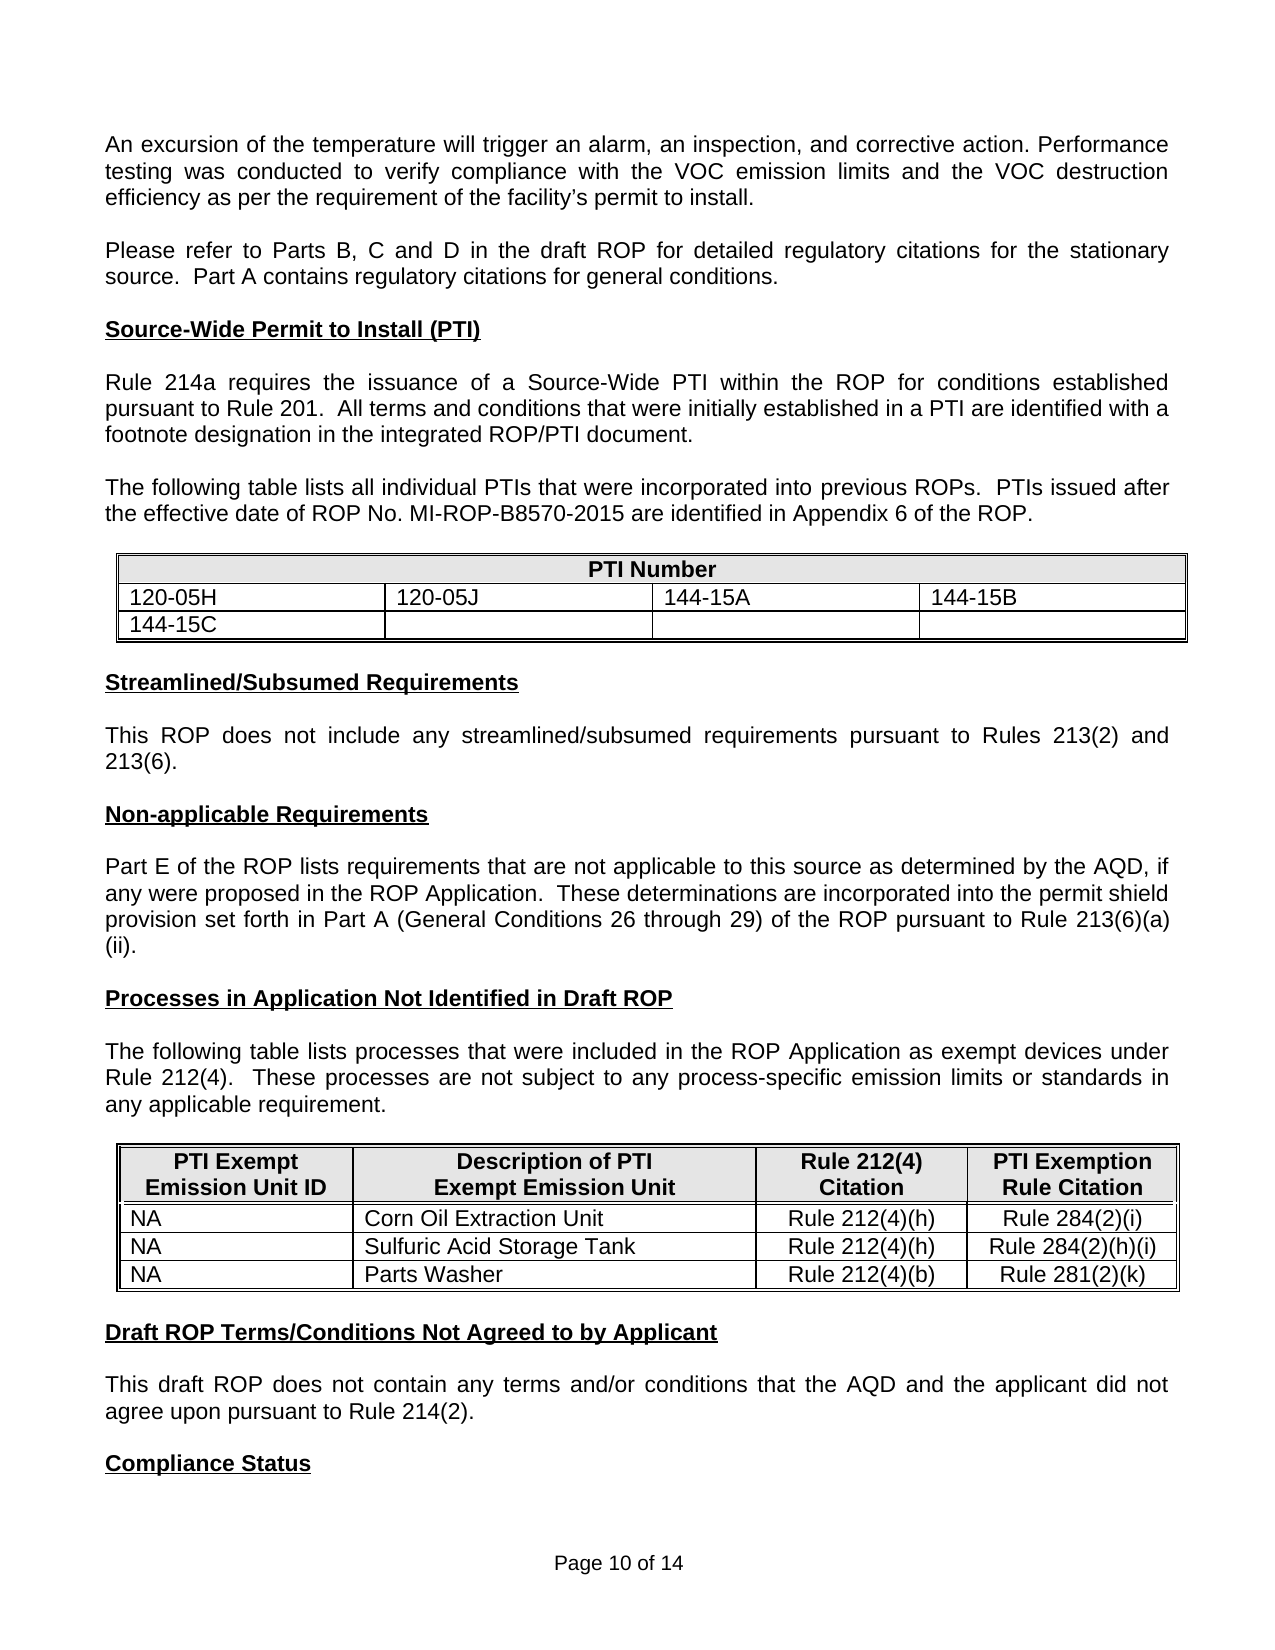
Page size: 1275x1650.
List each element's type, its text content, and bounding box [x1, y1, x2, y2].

table_header PTI Exempt Emission Unit ID [121, 1148, 352, 1201]
table_cell [386, 612, 652, 638]
table_cell Rule 212(4)(b) [757, 1261, 966, 1287]
text Non-applicable Requirements [105, 801, 1170, 827]
text This ROP does not include any streamlined/subsumed requirements pursuant to Rules 213(2) and 213(6). [105, 722, 1170, 774]
table_cell Rule 284(2)(h)(i) [968, 1233, 1176, 1259]
table_cell 120-05J [386, 584, 652, 610]
text Source-Wide Permit to Install (PTI) [105, 316, 1170, 342]
table_cell 144-15A [653, 584, 919, 610]
table_cell Rule 212(4)(h) [757, 1205, 966, 1232]
table_cell Rule 281(2)(k) [968, 1261, 1176, 1287]
text The following table lists processes that were included in the ROP Application as exempt devices under Rule 212(4). These processes are not subject to any process-specific emission limits or standards in any applicable requirement. [105, 1038, 1170, 1117]
table_cell Rule 284(2)(i) [968, 1201, 1178, 1232]
table_cell [920, 612, 1185, 638]
table_cell Rule 212(4)(h) [757, 1233, 966, 1259]
table_cell 144-15B [920, 584, 1185, 610]
text Processes in Application Not Identified in Draft ROP [105, 985, 1170, 1011]
text Draft ROP Terms/Conditions Not Agreed to by Applicant [105, 1318, 1170, 1345]
table_cell NA [119, 1201, 352, 1232]
table_cell Sulfuric Acid Storage Tank [354, 1233, 755, 1259]
table_header Description of PTI Exempt Emission Unit [354, 1148, 755, 1201]
table_header Rule 212(4) Citation [757, 1148, 967, 1201]
text Streamlined/Subsumed Requirements [105, 669, 1170, 695]
table_cell 120-05H [119, 584, 384, 610]
table_cell NA [121, 1233, 352, 1259]
text The following table lists all individual PTIs that were incorporated into previous ROPs. PTIs issued after the effective date of No. MI-ROP-B8570-2015 are identified in Appendix 6 of the . [105, 474, 1170, 527]
table_header PTI Exemption Rule Citation [968, 1148, 1176, 1201]
table_cell Parts Washer [354, 1261, 755, 1287]
text This draft ROP does not contain any terms and/or conditions that the AQD and the applicant did not agree upon pursuant to Rule 214(2). [105, 1371, 1170, 1424]
table_header PTI Number [119, 556, 1185, 582]
text Compliance Status [105, 1450, 1170, 1477]
text Part E of the ROP lists requirements that are not applicable to this source as determined by the AQD, if any were proposed in the ROP Application. These determinations are incorporated into the permit shield provision set forth in Part A (General Conditions 26 through 29) of the ROP pursuant to Rule 213(6)(a)(ii). [105, 853, 1170, 959]
table_cell Corn Oil Extraction Unit [354, 1205, 755, 1232]
table_cell NA [121, 1261, 352, 1287]
table_cell [653, 612, 919, 638]
text Rule 214a requires the issuance of a Source-Wide PTI within the ROP for conditions established pursuant to Rule 201. All terms and conditions that were initially established in a PTI are identified with a footnote designation in the integrated ROP/PTI document. [105, 368, 1170, 448]
text An excursion of the temperature will trigger an alarm, an inspection, and corrective action. Performance testing was conducted to verify compliance with the VOC emission limits and the VOC destruction efficiency as per the requirement of the facility’s permit to install. [105, 131, 1170, 210]
text Please refer to Parts B, C and D in the draft ROP for detailed regulatory citations for the stationary source. Part A contains regulatory citations for general conditions. [105, 237, 1170, 289]
table_cell 144-15C [119, 612, 384, 638]
